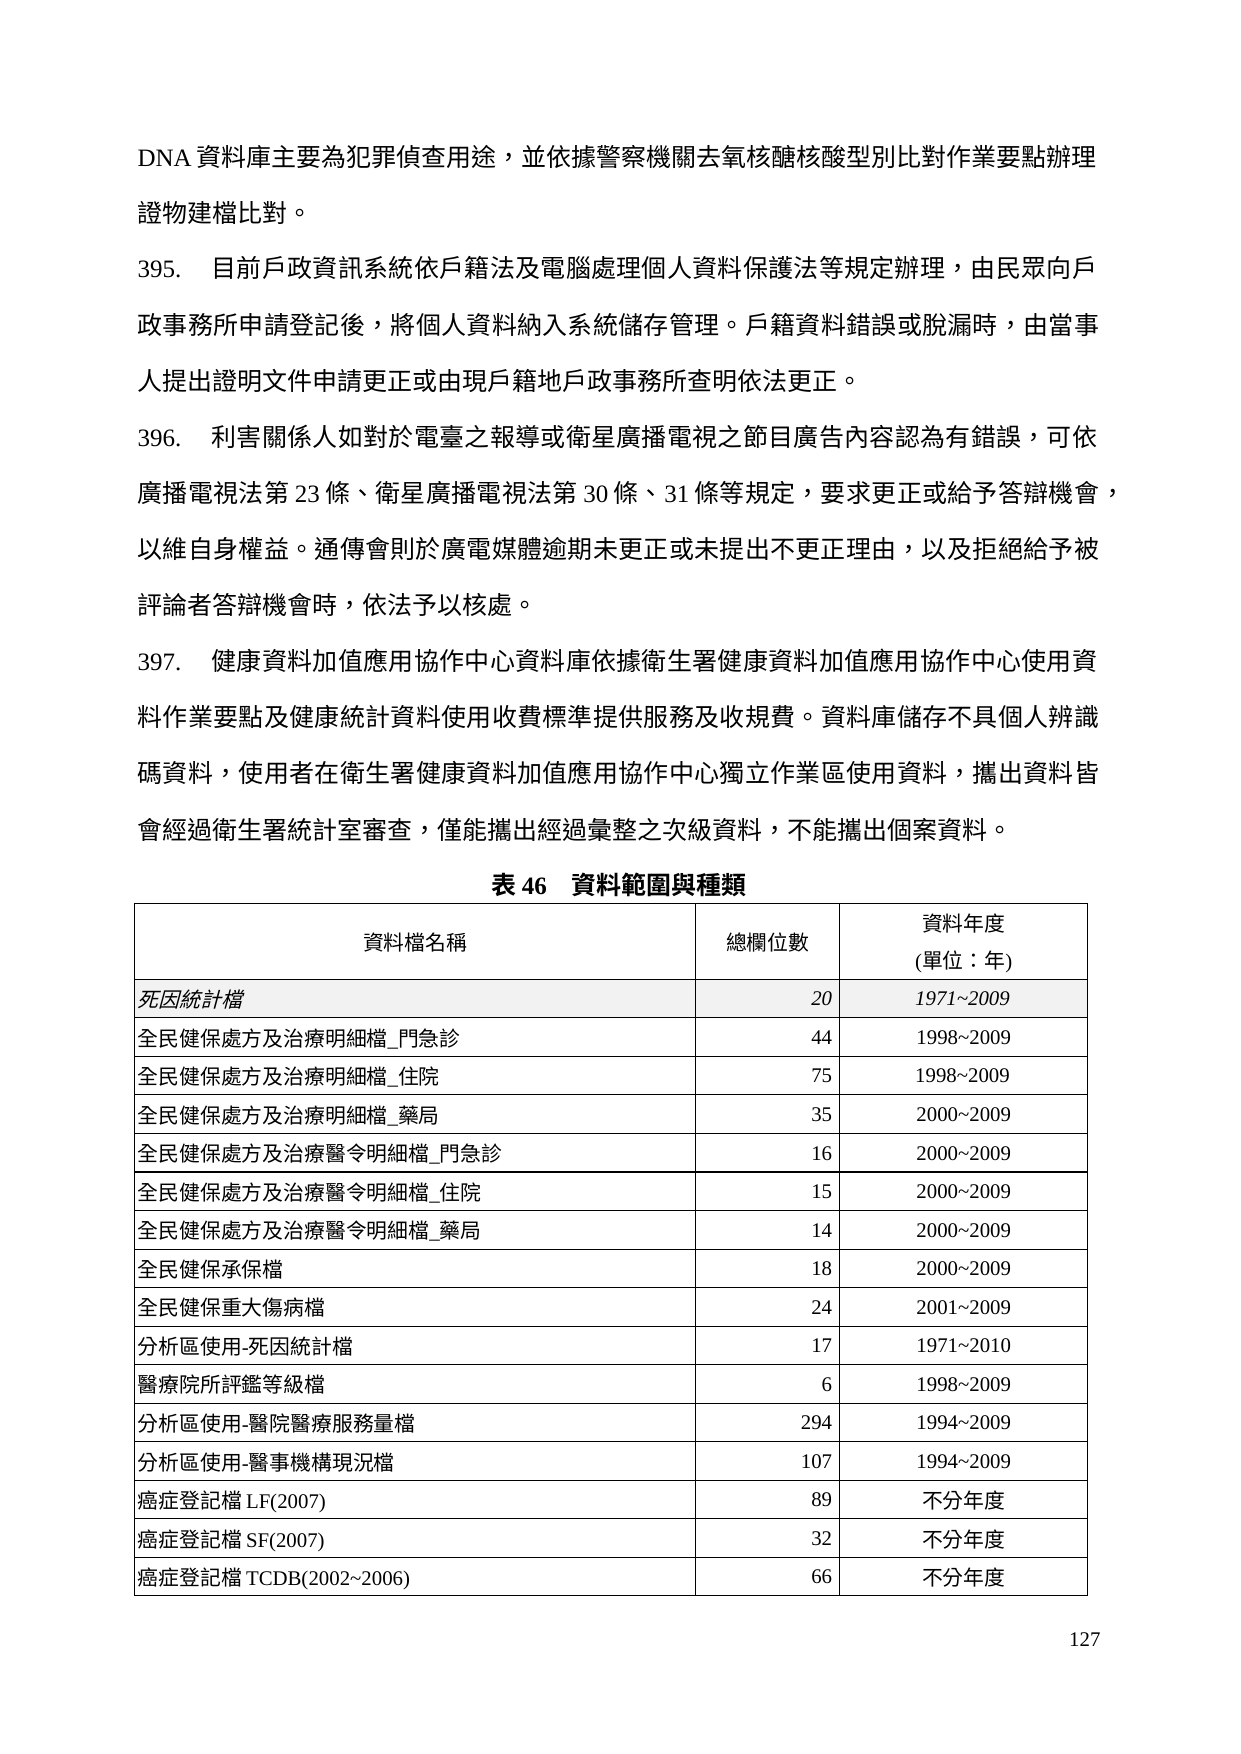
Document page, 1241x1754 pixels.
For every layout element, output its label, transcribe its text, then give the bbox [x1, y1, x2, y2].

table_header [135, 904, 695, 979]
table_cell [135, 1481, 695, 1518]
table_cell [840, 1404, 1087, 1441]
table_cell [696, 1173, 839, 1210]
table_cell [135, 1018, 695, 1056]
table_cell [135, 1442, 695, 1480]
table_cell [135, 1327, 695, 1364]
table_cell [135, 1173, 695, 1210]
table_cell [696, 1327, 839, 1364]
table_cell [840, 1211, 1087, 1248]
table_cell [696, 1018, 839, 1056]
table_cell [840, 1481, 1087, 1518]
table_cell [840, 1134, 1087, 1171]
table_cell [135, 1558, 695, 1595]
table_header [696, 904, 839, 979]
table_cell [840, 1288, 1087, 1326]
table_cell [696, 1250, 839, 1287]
text 目前戶政資訊系統依戶籍法及電腦處理個人資料保護法等規定辦理，由民眾向戶政事務所申請登記後，將個人資料納入系統儲存管理。戶籍資料錯誤或脫漏時，由當事人提出證明文件申請更正或由現戶籍地戶政事務所查明依法更正。 [137, 248, 1100, 398]
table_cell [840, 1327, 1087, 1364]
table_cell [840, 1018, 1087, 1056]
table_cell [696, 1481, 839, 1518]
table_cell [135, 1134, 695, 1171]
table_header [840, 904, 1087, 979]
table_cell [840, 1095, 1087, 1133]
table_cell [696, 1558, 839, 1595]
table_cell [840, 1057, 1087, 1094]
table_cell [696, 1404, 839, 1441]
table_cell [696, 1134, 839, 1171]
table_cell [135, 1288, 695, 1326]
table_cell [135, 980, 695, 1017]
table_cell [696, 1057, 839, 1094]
text 健康資料加值應用協作中心資料庫依據衛生署健康資料加值應用協作中心使用資料作業要點及健康統計資料使用收費標準提供服務及收規費。資料庫儲存不具個人辨識碼資料，使用者在衛生署健康資料加值應用協作中心獨立作業區使用資料，攜出資料皆會經過衛生署統計室審查，僅能攜出經過彙整之次級資料，不能攜出個案資料。 [137, 641, 1100, 847]
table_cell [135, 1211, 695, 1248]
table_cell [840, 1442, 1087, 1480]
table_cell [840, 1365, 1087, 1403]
text 利害關係人如對於電臺之報導或衛星廣播電視之節目廣告內容認為有錯誤，可依廣播電視法第23條、衛星廣播電視法第30條、31條等規定，要求更正或給予答辯機會，以維自身權益。通傳會則於廣電媒體逾期未更正或未提出不更正理由，以及拒絕給予被評論者答辯機會時，依法予以核處。 [137, 416, 1100, 623]
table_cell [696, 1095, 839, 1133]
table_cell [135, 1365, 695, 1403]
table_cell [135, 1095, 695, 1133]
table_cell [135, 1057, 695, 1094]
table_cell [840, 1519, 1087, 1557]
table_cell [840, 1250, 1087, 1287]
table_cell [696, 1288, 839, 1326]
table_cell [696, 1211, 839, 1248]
text 表 46 資料範圍與種類 [137, 865, 1100, 903]
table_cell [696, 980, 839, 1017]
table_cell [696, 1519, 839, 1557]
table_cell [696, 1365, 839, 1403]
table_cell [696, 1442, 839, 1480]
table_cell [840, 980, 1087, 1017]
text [137, 136, 1100, 230]
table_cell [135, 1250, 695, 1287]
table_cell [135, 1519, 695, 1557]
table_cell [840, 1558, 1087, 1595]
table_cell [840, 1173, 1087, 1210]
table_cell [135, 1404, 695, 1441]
